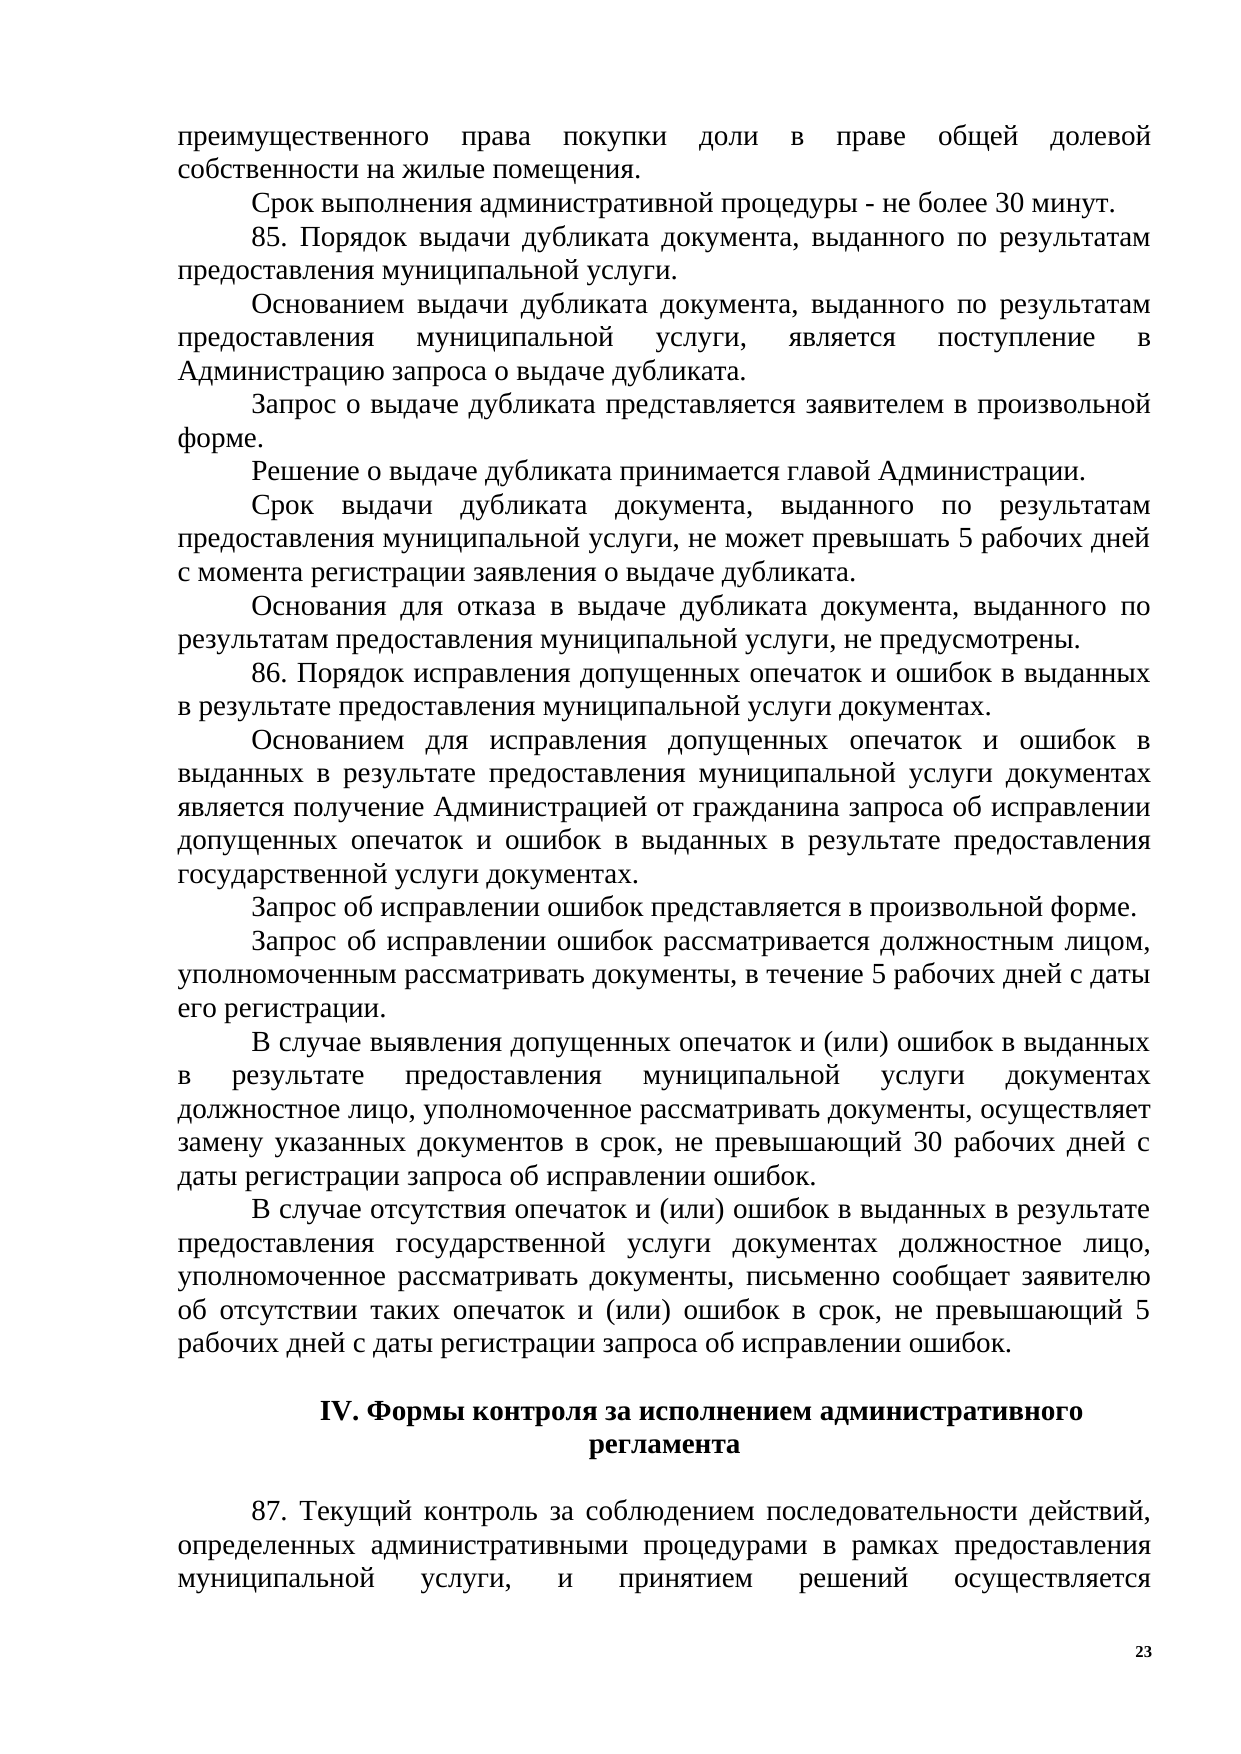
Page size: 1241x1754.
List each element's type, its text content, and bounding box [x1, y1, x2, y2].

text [177, 118, 1152, 185]
text Запрос об исправлении ошибок представляется в произвольной форме. [177, 889, 1152, 923]
text Решение о выдаче дубликата принимается главой Администрации. [177, 453, 1152, 487]
text Основанием выдачи дубликата документа, выданного по результатам предоставления муниципальной услуги, является поступление в Администрацию запроса о выдаче дубликата. [177, 286, 1152, 386]
text Основанием для исправления допущенных опечаток и ошибок в выданных в результате предоставления муниципальной услуги документах является получение Администрацией от гражданина запроса об исправлении допущенных опечаток и ошибок в выданных в результате предоставления государственной услуги документах. [177, 722, 1152, 889]
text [177, 1493, 1152, 1594]
text В случае отсутствия опечаток и (или) ошибок в выданных в результате предоставления государственной услуги документах должностное лицо, уполномоченное рассматривать документы, письменно сообщает заявителю об отсутствии таких опечаток и (или) ошибок в срок, не превышающий 5 рабочих дней с даты регистрации запроса об исправлении ошибок. [177, 1191, 1152, 1359]
text Запрос об исправлении ошибок рассматривается должностным лицом, уполномоченным рассматривать документы, в течение 5 рабочих дней с даты его регистрации. [177, 923, 1152, 1024]
text 86. Порядок исправления допущенных опечаток и ошибок в выданных в результате предоставления муниципальной услуги документах. [177, 655, 1152, 722]
text В случае выявления допущенных опечаток и (или) ошибок в выданных в результате предоставления муниципальной услуги документах должностное лицо, уполномоченное рассматривать документы, осуществляет замену указанных документов в срок, не превышающий 30 рабочих дней с даты регистрации запроса об исправлении ошибок. [177, 1024, 1152, 1191]
text Срок выдачи дубликата документа, выданного по результатам предоставления муниципальной услуги, не может превышать 5 рабочих дней с момента регистрации заявления о выдаче дубликата. [177, 487, 1152, 588]
text 85. Порядок выдачи дубликата документа, выданного по результатам предоставления муниципальной услуги. [177, 219, 1152, 286]
text Основания для отказа в выдаче дубликата документа, выданного по результатам предоставления муниципальной услуги, не предусмотрены. [177, 588, 1152, 655]
text Запрос о выдаче дубликата представляется заявителем в произвольной форме. [177, 386, 1152, 453]
text Срок выполнения административной процедуры - не более 30 минут. [177, 185, 1152, 219]
text IV. Формы контроля за исполнением административного регламента [177, 1393, 1152, 1460]
